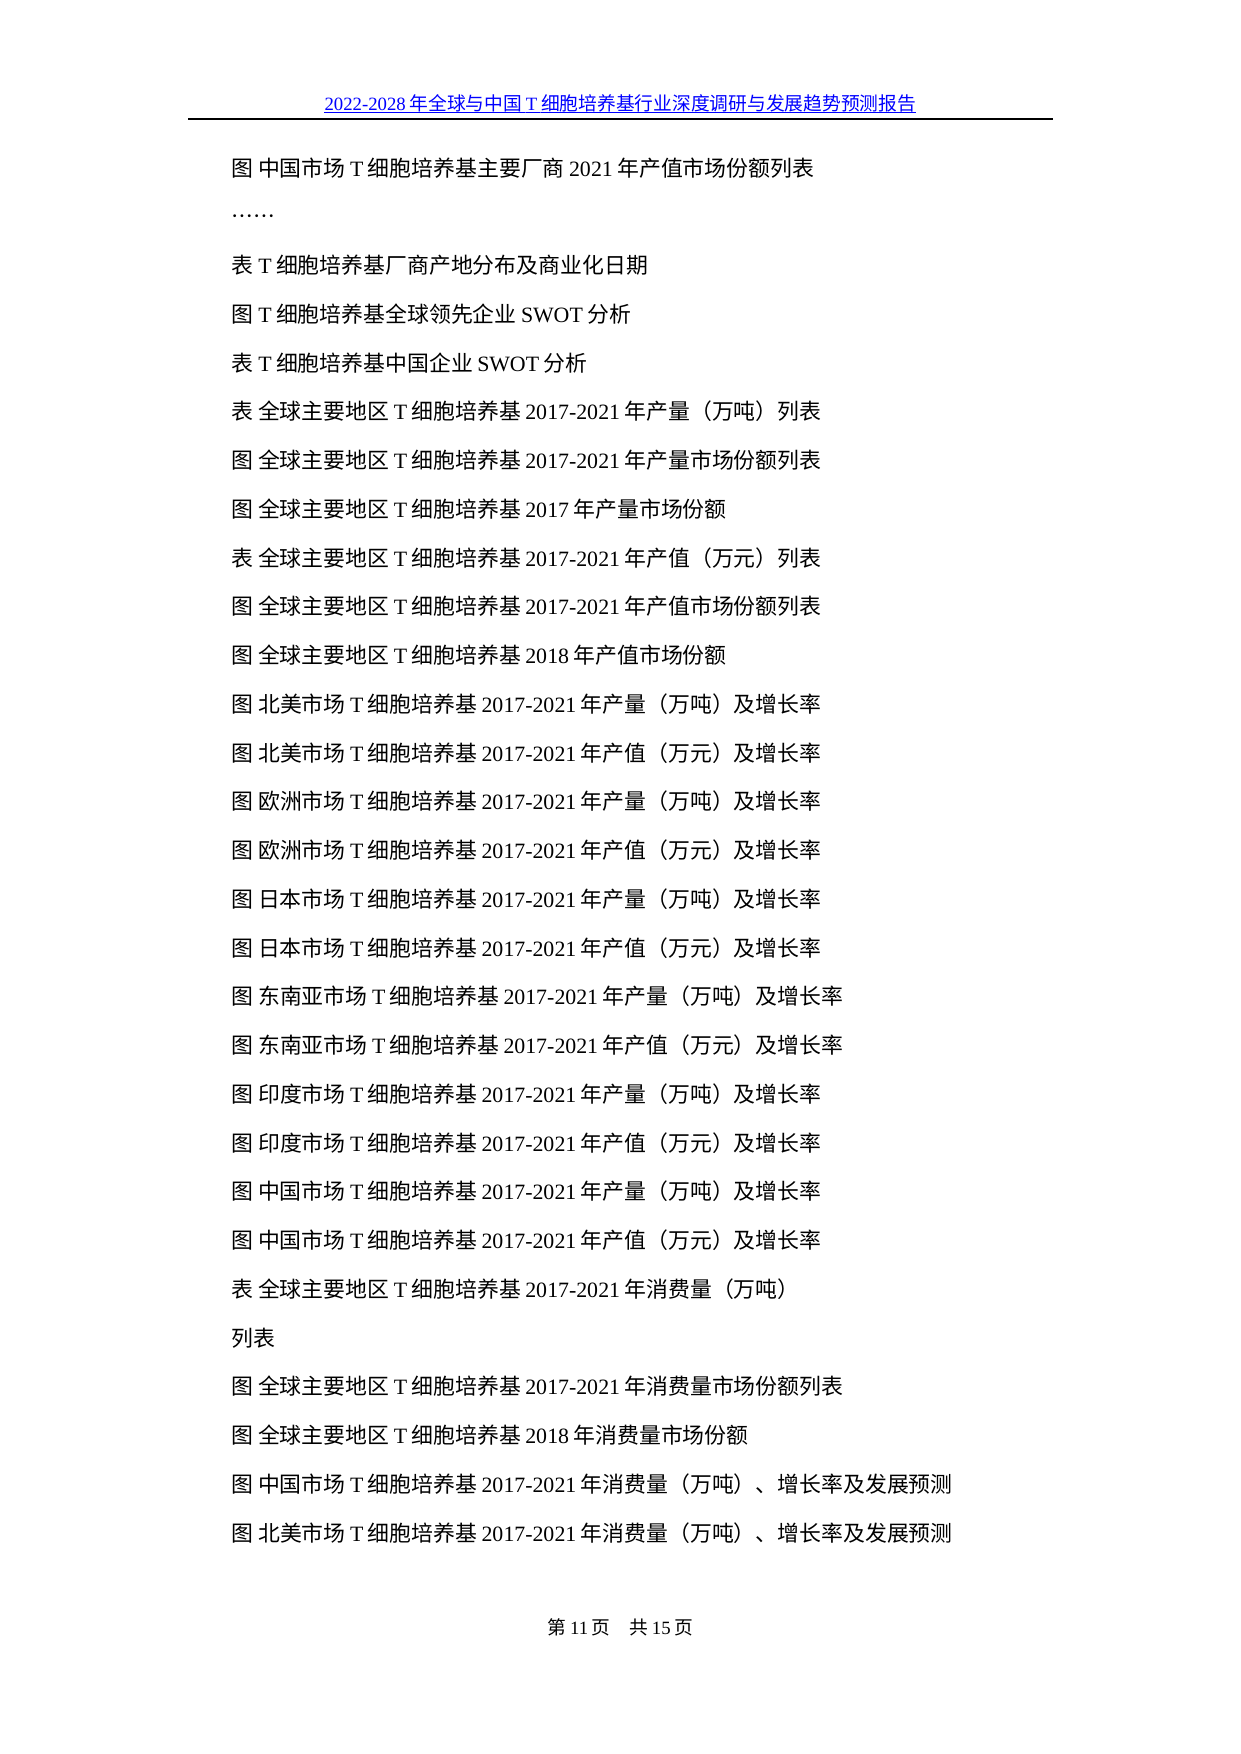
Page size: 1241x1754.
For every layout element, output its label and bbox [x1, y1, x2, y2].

text [187, 150, 1053, 1548]
